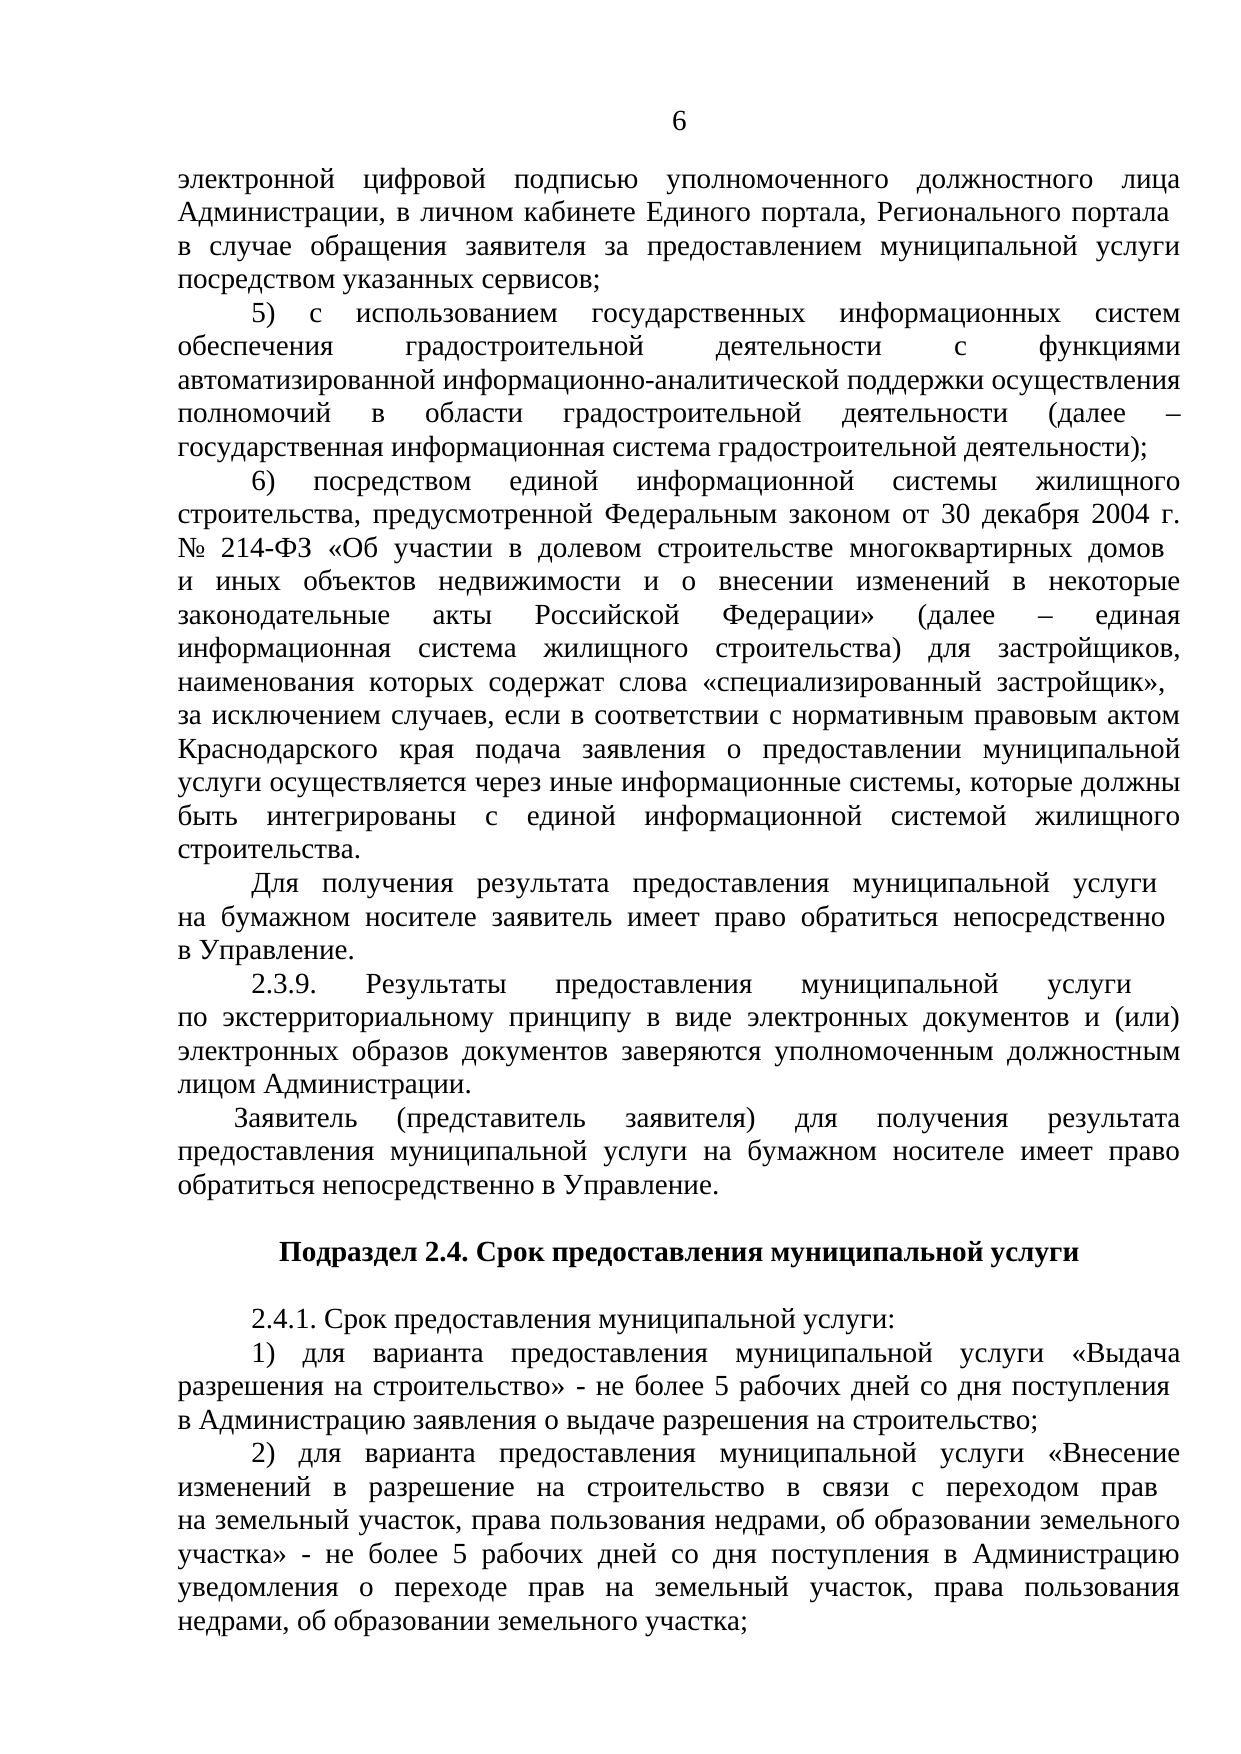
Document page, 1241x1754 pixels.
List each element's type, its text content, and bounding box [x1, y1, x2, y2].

text 2) для варианта предоставления муниципальной услуги «Внесение изменений в разрешение на строительство в связи с переходом прав на земельный участок, права пользования недрами, об образовании земельного участка» - не более 5 рабочих дней со дня поступления в Администрацию уведомления о переходе прав на земельный участок, права пользования недрами, об образовании земельного участка; [177, 1435, 1181, 1637]
text Заявитель (представитель заявителя) для получения результата предоставления муниципальной услуги на бумажном носителе имеет право обратиться непосредственно в Управление. [177, 1100, 1181, 1201]
text 2.3.9. Результаты предоставления муниципальной услуги по экстерриториальному принципу в виде электронных документов и (или) электронных образов документов заверяются уполномоченным должностным лицом Администрации. [177, 966, 1181, 1100]
text Для получения результата предоставления муниципальной услуги на бумажном носителе заявитель имеет право обратиться непосредственно в Управление. [177, 865, 1181, 966]
text 2.4.1. Срок предоставления муниципальной услуги: [177, 1301, 1181, 1335]
text 5) с использованием государственных информационных систем обеспечения градостроительной деятельности с функциями автоматизированной информационно-аналитической поддержки осуществления полномочий в области градостроительной деятельности (далее – государственная информационная система градостроительной деятельности); [177, 295, 1181, 463]
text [177, 161, 1181, 295]
text Подраздел 2.4. Срок предоставления муниципальной услуги [177, 1234, 1181, 1268]
text 1) для варианта предоставления муниципальной услуги «Выдача разрешения на строительство» - не более 5 рабочих дней со дня поступления в Администрацию заявления о выдаче разрешения на строительство; [177, 1335, 1181, 1435]
text 6) посредством единой информационной системы жилищного строительства, предусмотренной Федеральным законом от 30 декабря 2004 г. № 214-ФЗ «Об участии в долевом строительстве многоквартирных домов и иных объектов недвижимости и о внесении изменений в некоторые законодательные акты Российской Федерации» (далее – единая информационная система жилищного строительства) для застройщиков, наименования которых содержат слова «специализированный застройщик», за исключением случаев, если в соответствии с нормативным правовым актом Краснодарского края подача заявления о предоставлении муниципальной услуги осуществляется через иные информационные системы, которые должны быть интегрированы с единой информационной системой жилищного строительства. [177, 463, 1181, 865]
